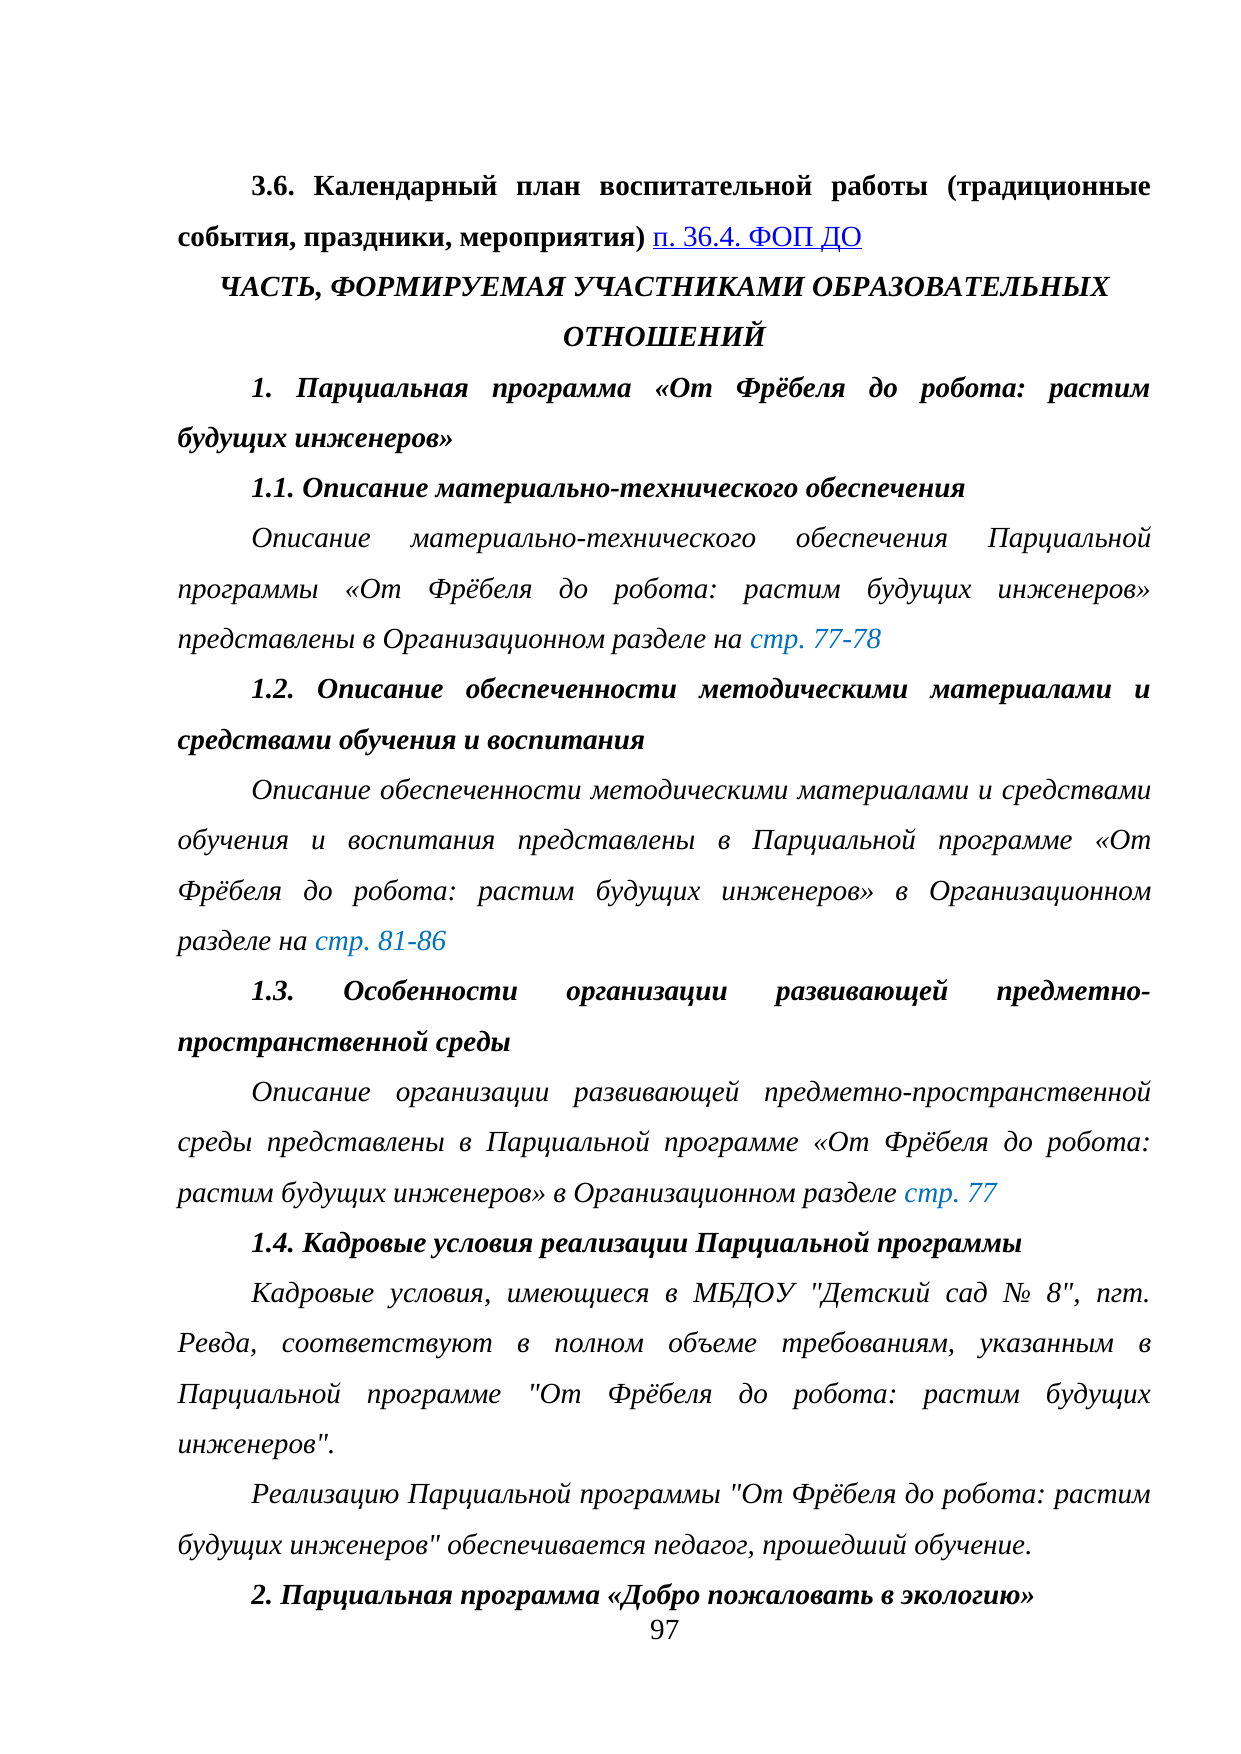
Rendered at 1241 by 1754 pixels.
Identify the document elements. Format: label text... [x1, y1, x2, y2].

text 1.3. Особенности организации развивающей предметно-пространственной среды [177, 973, 1152, 1057]
text 1.2. Описание обеспеченности методическими материалами и средствами обучения и воспитания [177, 672, 1152, 755]
text ЧАСТЬ, ФОРМИРУЕМАЯ УЧАСТНИКАМИ ОБРАЗОВАТЕЛЬНЫХ ОТНОШЕНИЙ [177, 269, 1152, 353]
text 1. Парциальная программа «От Фрёбеля до робота: растим будущих инженеров» [177, 370, 1152, 453]
text Описание обеспеченности методическими материалами и средствами обучения и воспитания представлены в Парциальной программе «От Фрёбеля до робота: растим будущих инженеров» в Организационном разделе на стр. 81-86 [177, 772, 1152, 957]
text Реализацию Парциальной программы "От Фрёбеля до робота: растим будущих инженеров" обеспечивается педагог, прошедший обучение. [177, 1477, 1152, 1560]
text 1.4. Кадровые условия реализации Парциальной программы [177, 1225, 1152, 1258]
text 1.1. Описание материально-технического обеспечения [177, 470, 1152, 504]
text Описание организации развивающей предметно-пространственной среды представлены в Парциальной программе «От Фрёбеля до робота: растим будущих инженеров» в Организационном разделе стр. 77 [177, 1074, 1152, 1208]
text Кадровые условия, имеющиеся в МБДОУ "Детский сад № 8", пгт. Ревда, соответствуют в полном объеме требованиям, указанным в Парциальной программе "От Фрёбеля до робота: растим будущих инженеров". [177, 1275, 1152, 1460]
text Описание материально-технического обеспечения Парциальной программы «От Фрёбеля до робота: растим будущих инженеров» представлены в Организационном разделе на стр. 77-78 [177, 521, 1152, 655]
text 3.6. Календарный план воспитательной работы (традиционные события, праздники, мероприятия) п. 36.4. ФОП ДО [177, 168, 1152, 252]
text 2. Парциальная программа «Добро пожаловать в экологию» [177, 1577, 1152, 1611]
